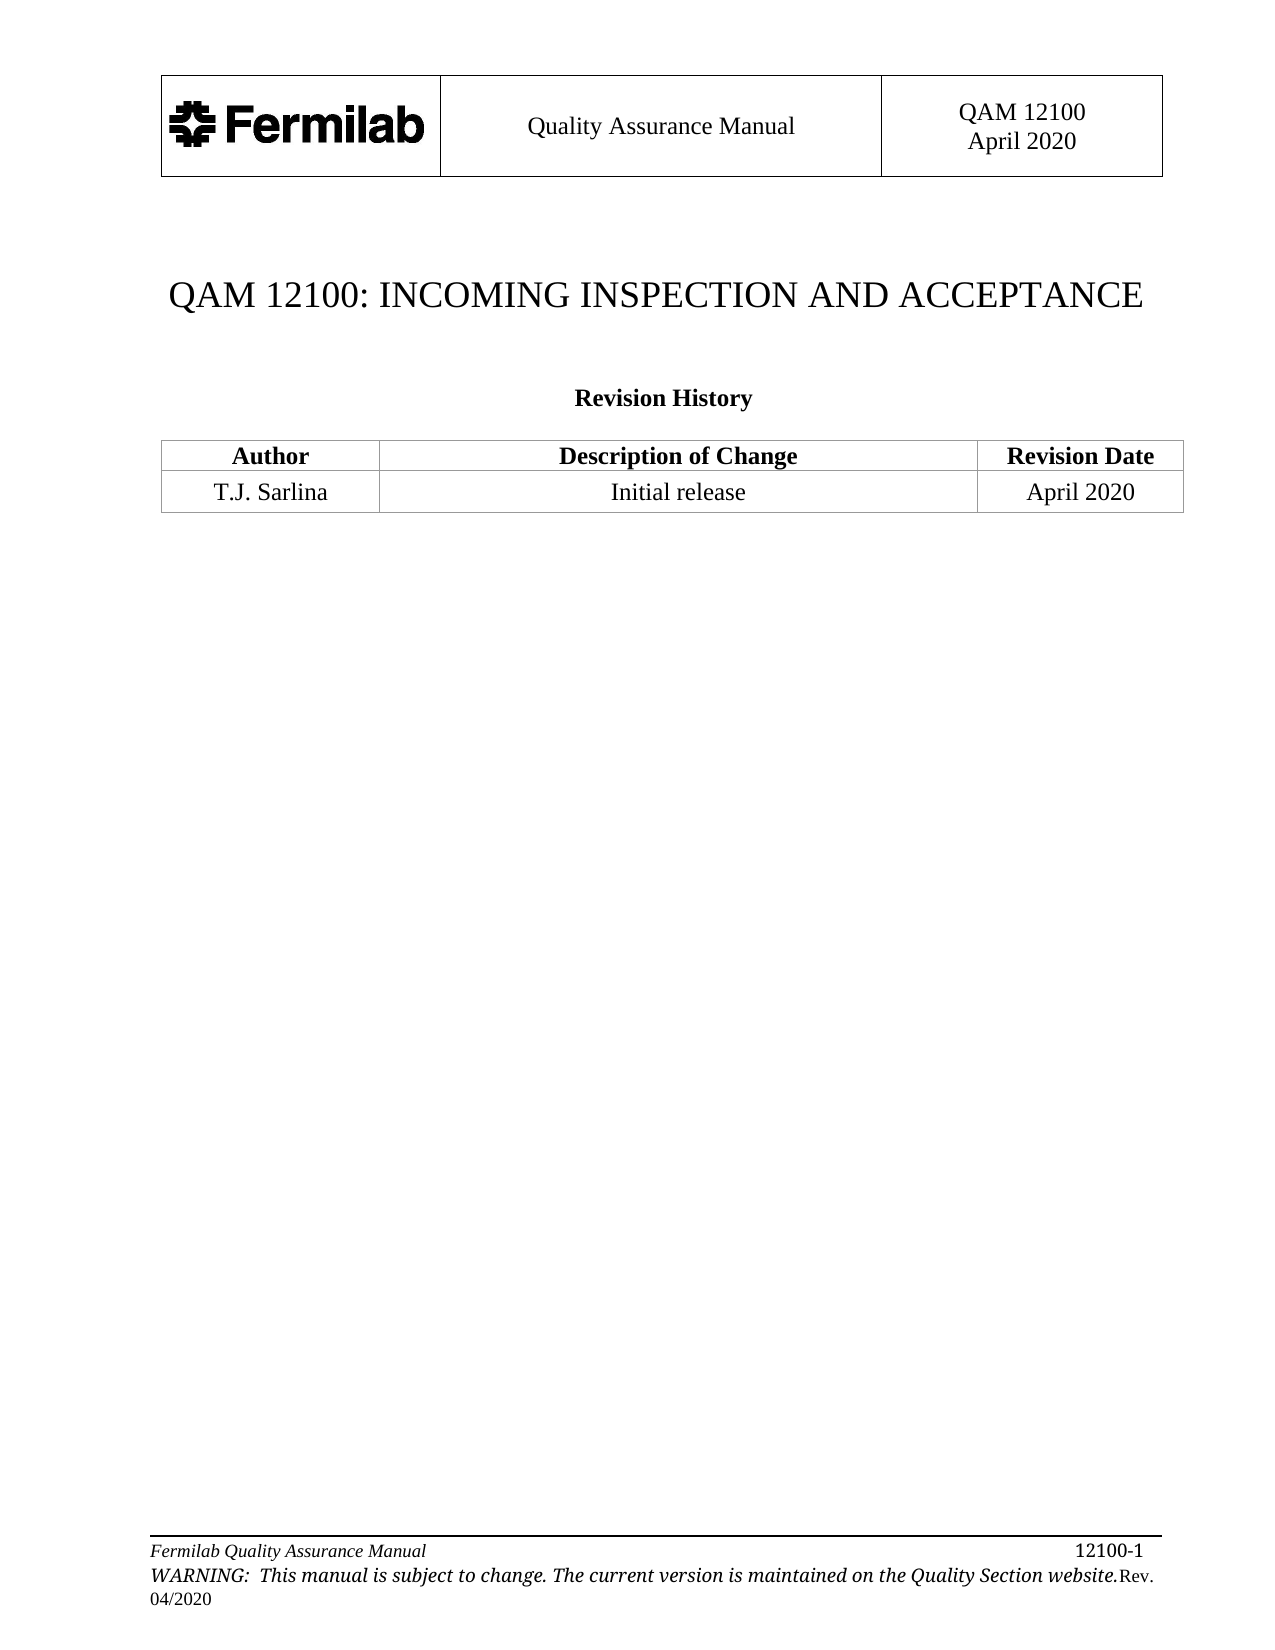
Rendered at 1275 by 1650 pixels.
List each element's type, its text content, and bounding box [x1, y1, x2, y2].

table_header Author [162, 441, 379, 470]
text Revision History [150, 383, 1177, 411]
table_cell April 2020 [978, 471, 1183, 512]
table_cell T.J. Sarlina [162, 471, 379, 512]
table_header Description of Change [380, 441, 977, 470]
text QAM 12100: INCOMING INSPECTION AND ACCEPTANCE [150, 272, 1162, 316]
picture [169, 101, 424, 147]
table_cell Initial release [380, 471, 977, 512]
table_header Revision Date [978, 441, 1183, 470]
